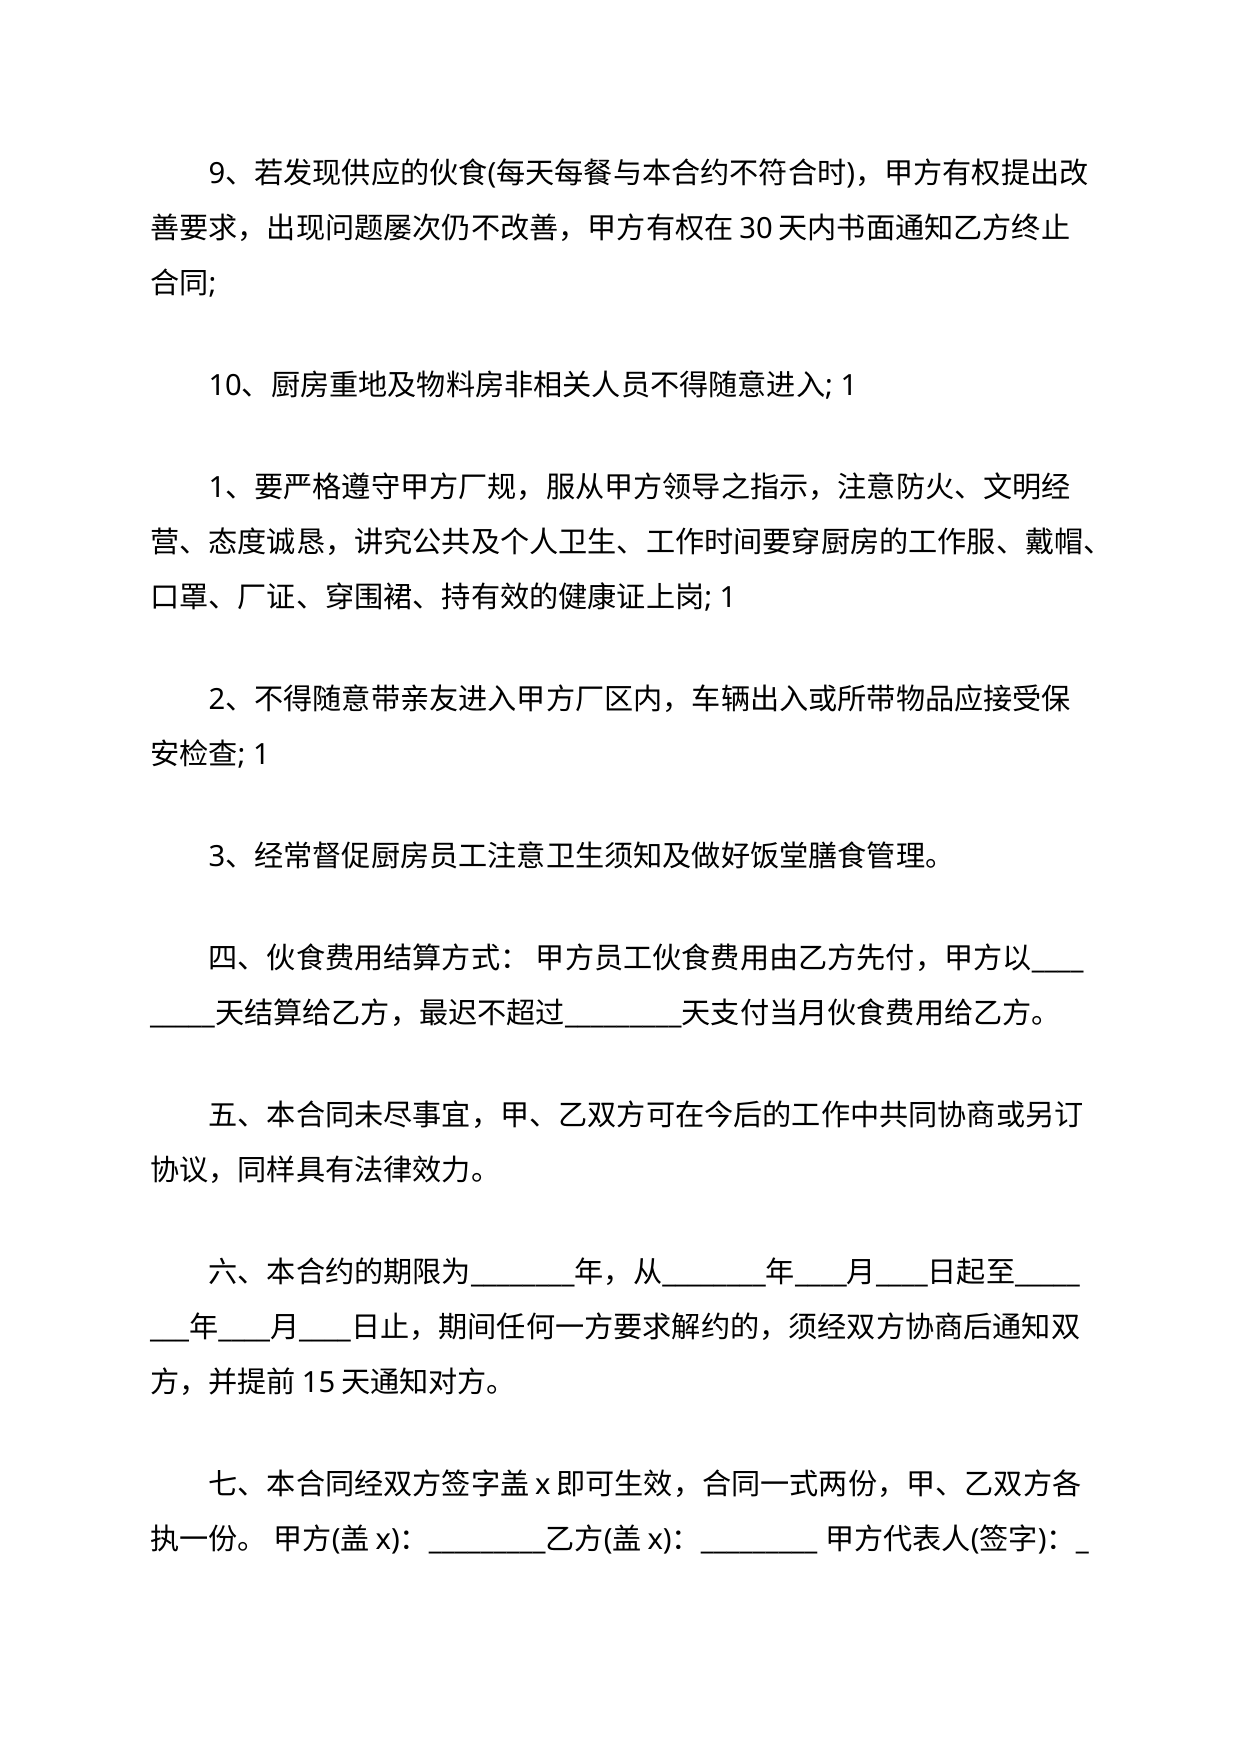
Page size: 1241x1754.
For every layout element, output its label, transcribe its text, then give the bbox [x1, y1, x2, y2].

text 1、要严格遵守甲方厂规，服从甲方领导之指示，注意防火、文明经营、态度诚恳，讲究公共及个人卫生、工作时间要穿厨房的工作服、戴帽、口罩、厂证、穿围裙、持有效的健康证上岗; 1 [150, 464, 1090, 616]
text 9、若发现供应的伙食(每天每餐与本合约不符合时)，甲方有权提出改善要求，出现问题屡次仍不改善，甲方有权在30天内书面通知乙方终止合同; [150, 150, 1090, 302]
text 六、本合约的期限为________年，从________年____月____日起至________年____月____日止，期间任何一方要求解约的，须经双方协商后通知双方，并提前15天通知对方。 [150, 1248, 1090, 1401]
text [150, 1460, 1090, 1558]
text 2、不得随意带亲友进入甲方厂区内，车辆出入或所带物品应接受保安检查; 1 [150, 676, 1090, 773]
text 四、伙食费用结算方式： 甲方员工伙食费用由乙方先付，甲方以_________天结算给乙方，最迟不超过_________天支付当月伙食费用给乙方。 [150, 935, 1090, 1032]
text 五、本合同未尽事宜，甲、乙双方可在今后的工作中共同协商或另订协议，同样具有法律效力。 [150, 1092, 1090, 1189]
text 3、经常督促厨房员工注意卫生须知及做好饭堂膳食管理。 [150, 833, 1090, 875]
text 10、厨房重地及物料房非相关人员不得随意进入; 1 [150, 362, 1090, 404]
